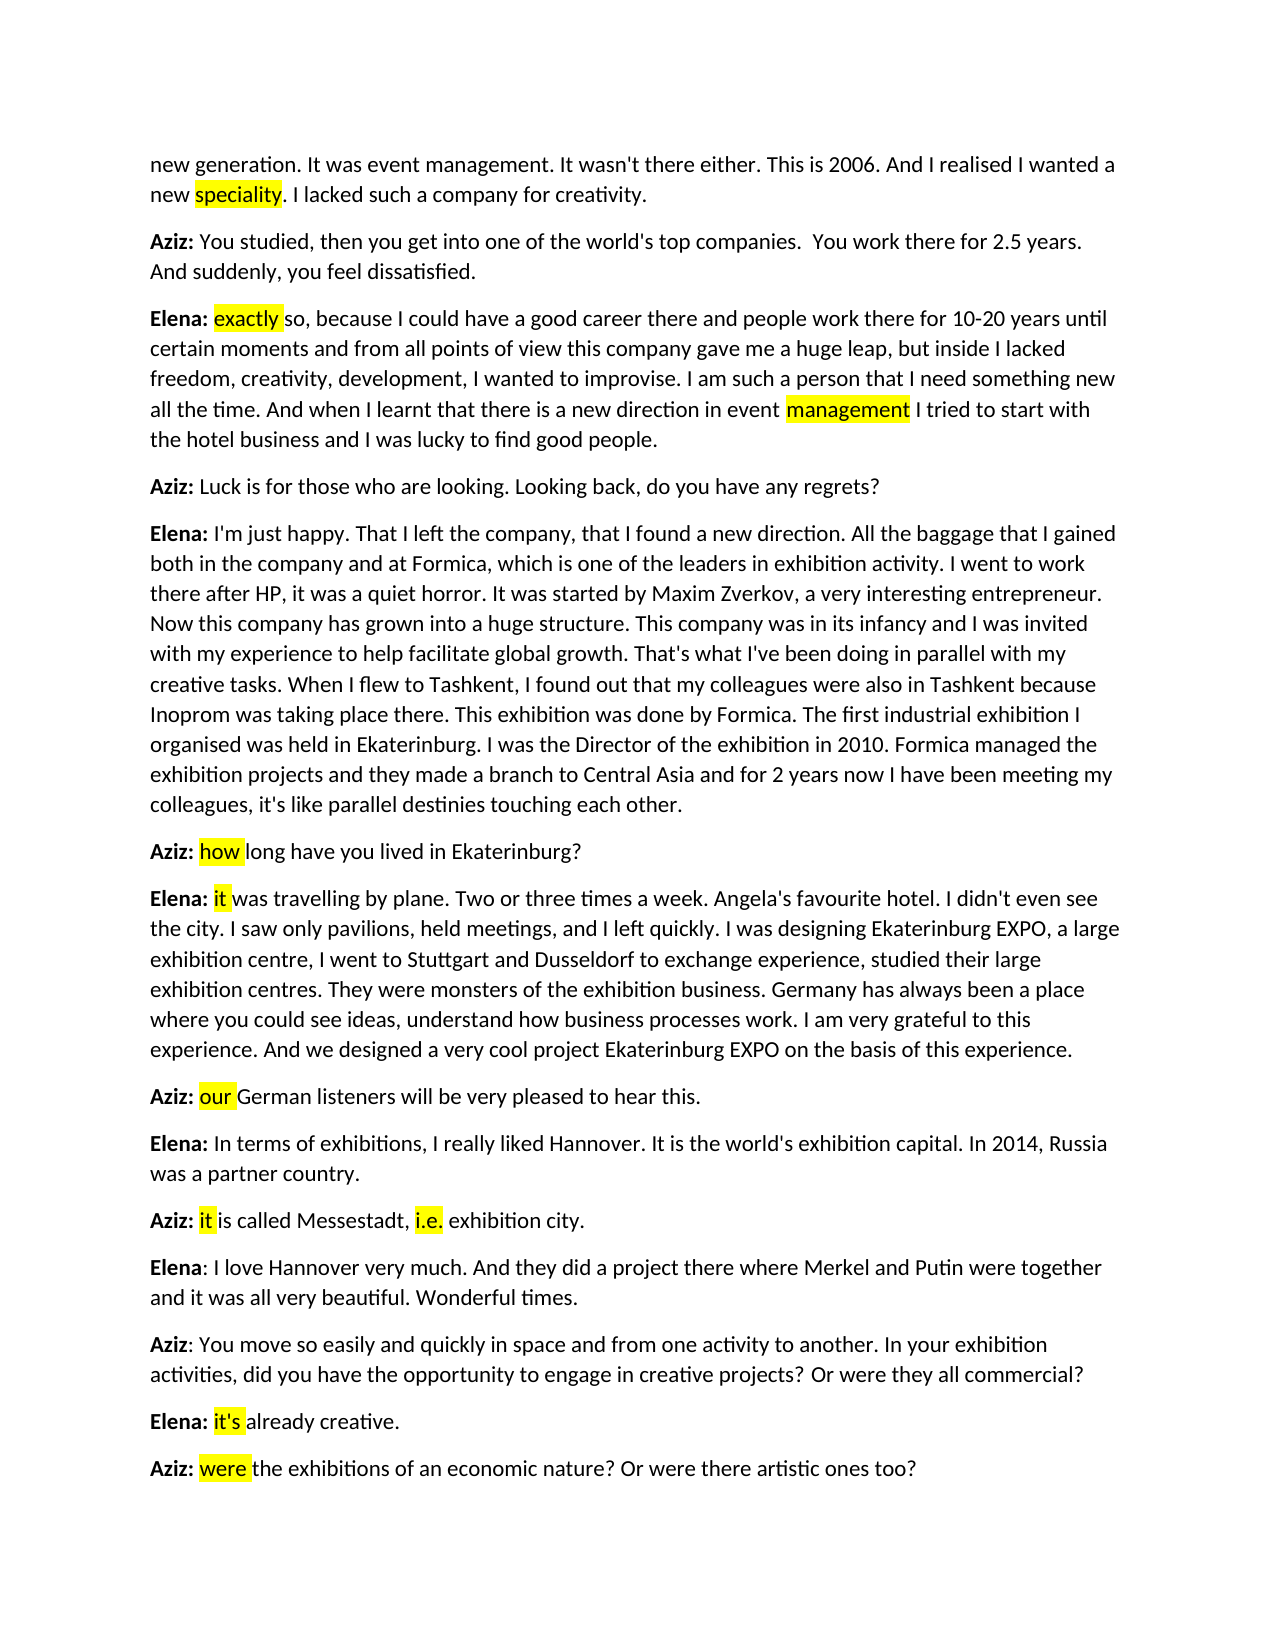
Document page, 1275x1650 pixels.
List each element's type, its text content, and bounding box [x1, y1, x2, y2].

text Elena: exactly so, because I could have a good career there and people work there for 10-20 years until certain moments and from all points of view this company gave me a huge leap, but inside I lacked freedom, creativity, development, I wanted to improvise. I am such a person that I need something new all the time. And when I learnt that there is a new direction in event management I tried to start with the hotel business and I was lucky to find good people. [150, 304, 1125, 453]
text Aziz: You move so easily and quickly in space and from one activity to another. In your exhibition activities, did you have the opportunity to engage in creative projects? Or were they all commercial? [150, 1330, 1125, 1388]
text Elena: it was travelling by plane. Two or three times a week. Angela's favourite hotel. I didn't even see the city. I saw only pavilions, held meetings, and I left quickly. I was designing Ekaterinburg EXPO, a large exhibition centre, I went to Stuttgart and Dusseldorf to exchange experience, studied their large exhibition centres. They were monsters of the exhibition business. Germany has always been a place where you could see ideas, understand how business processes work. I am very grateful to this experience. And we designed a very cool project Ekaterinburg EXPO on the basis of this experience. [150, 884, 1125, 1063]
text Aziz: it is called Messestadt, i.e. exhibition city. [443, 1206, 1125, 1234]
text Elena: I love Hannover very much. And they did a project there where Merkel and Putin were together and it was all very beautiful. Wonderful times. [150, 1253, 1125, 1311]
text Aziz: were the exhibitions of an economic nature? Or were there artistic ones too? [252, 1454, 1125, 1482]
text Elena: it's already creative. [246, 1407, 1125, 1435]
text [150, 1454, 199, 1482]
text Elena: it's already creative. [150, 1407, 214, 1435]
text Aziz: Luck is for those who are looking. Looking back, do you have any regrets? [150, 472, 1125, 500]
text Aziz: You studied, then you get into one of the world's top companies. You work there for 2.5 years. And suddenly, you feel dissatisfied. [150, 227, 1125, 285]
text Elena: In terms of exhibitions, I really liked Hannover. It is the world's exhibition capital. In 2014, Russia was a partner country. [150, 1129, 1125, 1187]
text Aziz: how long have you lived in Ekaterinburg? [150, 837, 1125, 866]
text Aziz: it is called Messestadt, i.e. exhibition city. [217, 1206, 415, 1234]
text Elena: I'm just happy. That I left the company, that I found a new direction. All the baggage that I gained both in the company and at Formica, which is one of the leaders in exhibition activity. I went to work there after HP, it was a quiet horror. It was started by Maxim Zverkov, a very interesting entrepreneur. Now this company has grown into a huge structure. This company was in its infancy and I was invited with my experience to help facilitate global growth. That's what I've been doing in parallel with my creative tasks. When I flew to Tashkent, I found out that my colleagues were also in Tashkent because Inoprom was taking place there. This exhibition was done by Formica. The first industrial exhibition I organised was held in Ekaterinburg. I was the Director of the exhibition in 2010. Formica managed the exhibition projects and they made a branch to Central Asia and for 2 years now I have been meeting my colleagues, it's like parallel destinies touching each other. [150, 519, 1125, 819]
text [150, 150, 1125, 208]
text Aziz: our German listeners will be very pleased to hear this. [237, 1082, 1125, 1110]
